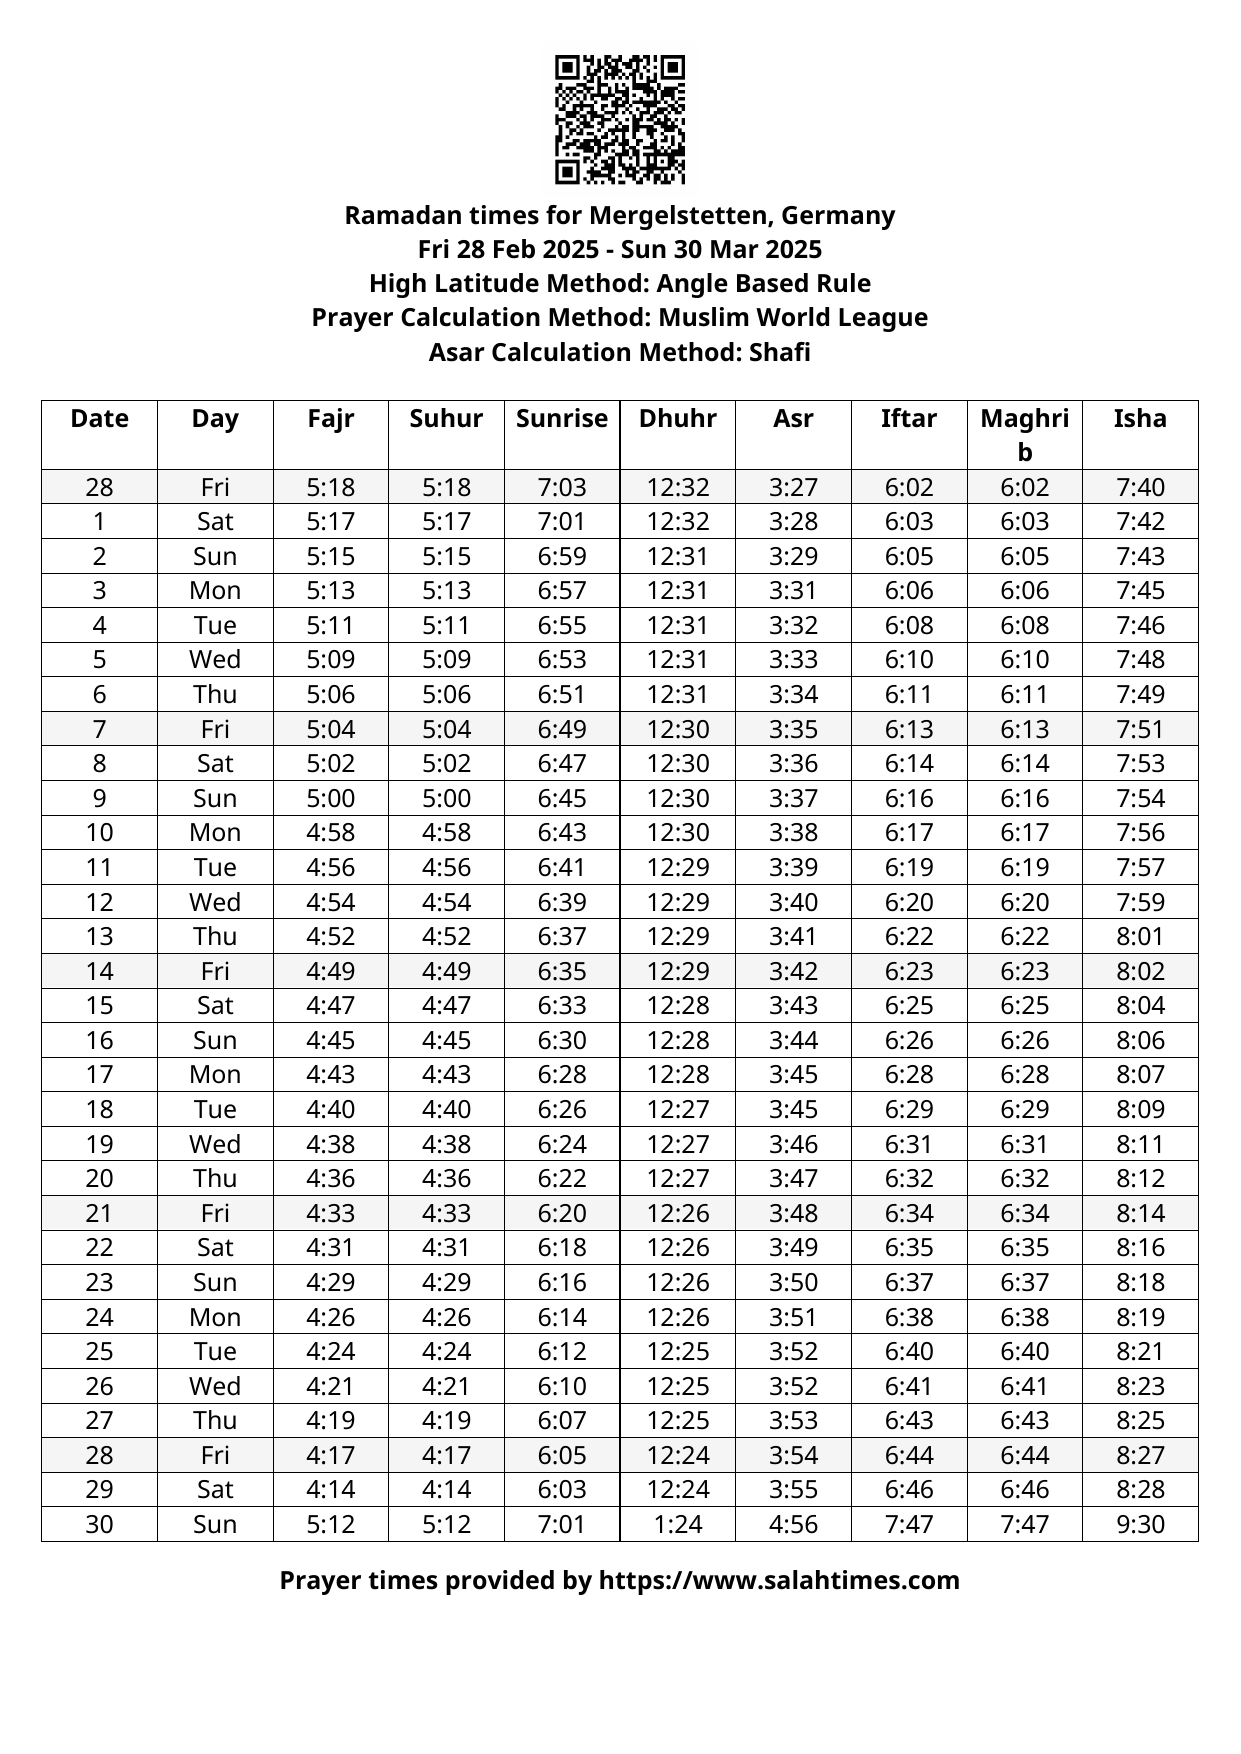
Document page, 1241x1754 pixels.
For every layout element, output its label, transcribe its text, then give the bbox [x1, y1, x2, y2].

table_header Maghrib [968, 401, 1082, 469]
table_cell 5:04 [274, 712, 388, 745]
table_cell 6:55 [505, 608, 619, 642]
table_cell 12:26 [621, 1300, 735, 1333]
table_cell 3:50 [736, 1265, 851, 1299]
table_cell 4:29 [274, 1265, 388, 1299]
table_cell Sun [158, 781, 273, 814]
table_cell 7 [42, 712, 157, 745]
table_header Sunrise [505, 401, 619, 469]
table_cell 12:24 [621, 1473, 735, 1506]
table_cell 4:17 [389, 1438, 504, 1472]
table_cell 4:24 [389, 1334, 504, 1368]
table_cell 5:09 [389, 643, 504, 676]
table_cell 3:43 [736, 989, 851, 1022]
table_cell 3:28 [736, 504, 851, 538]
table_cell 4:31 [389, 1231, 504, 1264]
table_cell 22 [42, 1231, 157, 1264]
table_cell 6:38 [968, 1300, 1082, 1333]
table_cell 3:33 [736, 643, 851, 676]
table_cell 5:12 [389, 1507, 504, 1541]
table_cell 2 [42, 539, 157, 572]
table_cell 3:42 [736, 954, 851, 987]
table_cell 5:17 [274, 504, 388, 538]
table_header Suhur [389, 401, 504, 469]
table_cell 8:25 [1083, 1404, 1198, 1437]
table_header Day [158, 401, 273, 469]
table_cell 6:08 [968, 608, 1082, 642]
table_cell Mon [158, 574, 273, 607]
table_cell 8:06 [1083, 1023, 1198, 1057]
table_cell 7:49 [1083, 677, 1198, 711]
table_cell Sat [158, 989, 273, 1022]
table_cell 12:25 [621, 1369, 735, 1402]
table_cell 6:06 [852, 574, 967, 607]
table_cell 26 [42, 1369, 157, 1402]
table_header Iftar [852, 401, 967, 469]
table_cell 8:09 [1083, 1092, 1198, 1126]
table_cell 6:16 [968, 781, 1082, 814]
table_cell 12 [42, 885, 157, 918]
table_cell 6:46 [852, 1473, 967, 1506]
table_cell 6:43 [968, 1404, 1082, 1437]
table_cell 4:40 [389, 1092, 504, 1126]
table_cell 8:21 [1083, 1334, 1198, 1368]
table_cell 4:36 [274, 1161, 388, 1195]
table_cell 5:18 [274, 470, 388, 503]
table_cell 4:26 [274, 1300, 388, 1333]
table_cell 21 [42, 1196, 157, 1229]
table_cell 5:17 [389, 504, 504, 538]
table_cell 6:06 [968, 574, 1082, 607]
table_cell 6:14 [852, 746, 967, 780]
table_cell 12:31 [621, 539, 735, 572]
table_cell 12:25 [621, 1334, 735, 1368]
table_cell 6:05 [852, 539, 967, 572]
table_cell 4:31 [274, 1231, 388, 1264]
table_cell 6:11 [852, 677, 967, 711]
table_cell 5:13 [274, 574, 388, 607]
table_cell 3:40 [736, 885, 851, 918]
table_cell 6:13 [968, 712, 1082, 745]
table_cell 7:59 [1083, 885, 1198, 918]
table_cell 12:29 [621, 954, 735, 987]
table_cell 6:35 [968, 1231, 1082, 1264]
table_cell 4:38 [274, 1127, 388, 1160]
text Prayer Calculation Method: Muslim World League [42, 300, 1198, 334]
table_cell 5:06 [389, 677, 504, 711]
table_cell 12:27 [621, 1127, 735, 1160]
table_cell 7:01 [505, 504, 619, 538]
table_header Fajr [274, 401, 388, 469]
table_cell 6:49 [505, 712, 619, 745]
table_cell 12:26 [621, 1265, 735, 1299]
table_cell 6:26 [968, 1023, 1082, 1057]
table_cell 7:43 [1083, 539, 1198, 572]
table_cell 3 [42, 574, 157, 607]
table_cell 6:34 [852, 1196, 967, 1229]
table_cell Sun [158, 1507, 273, 1541]
table_cell 7:45 [1083, 574, 1198, 607]
table_cell 8:02 [1083, 954, 1198, 987]
table_cell Tue [158, 1092, 273, 1126]
table_cell 3:45 [736, 1058, 851, 1091]
table_cell 4:14 [274, 1473, 388, 1506]
table_cell 8:01 [1083, 919, 1198, 953]
table_cell 6:28 [852, 1058, 967, 1091]
table_cell 6:41 [968, 1369, 1082, 1402]
table_cell 4:36 [389, 1161, 504, 1195]
table_cell 6:17 [968, 816, 1082, 849]
table_cell 4:14 [389, 1473, 504, 1506]
table_cell 7:46 [1083, 608, 1198, 642]
table_cell 5:15 [274, 539, 388, 572]
table_cell 11 [42, 850, 157, 884]
table_cell 5:00 [389, 781, 504, 814]
table_cell 6:43 [505, 816, 619, 849]
table_cell 6:59 [505, 539, 619, 572]
table_cell 4:19 [274, 1404, 388, 1437]
table_cell Mon [158, 1300, 273, 1333]
table_cell 4:47 [389, 989, 504, 1022]
table_cell 4:56 [389, 850, 504, 884]
table_cell 4:54 [389, 885, 504, 918]
table_cell 12:27 [621, 1092, 735, 1126]
table_cell 1:24 [621, 1507, 735, 1541]
table_cell 6:20 [505, 1196, 619, 1229]
table_cell 6:32 [968, 1161, 1082, 1195]
table_cell 5:11 [389, 608, 504, 642]
table_cell 18 [42, 1092, 157, 1126]
table_cell 6:40 [852, 1334, 967, 1368]
table_cell 6:47 [505, 746, 619, 780]
table_cell 29 [42, 1473, 157, 1506]
table_cell 3:48 [736, 1196, 851, 1229]
table_cell 12:31 [621, 574, 735, 607]
table_cell 12:28 [621, 989, 735, 1022]
table_cell 8:16 [1083, 1231, 1198, 1264]
table_cell 4:45 [389, 1023, 504, 1057]
table_cell 17 [42, 1058, 157, 1091]
table_cell 4:26 [389, 1300, 504, 1333]
table_cell 5:04 [389, 712, 504, 745]
table_cell Wed [158, 1369, 273, 1402]
table_cell 28 [42, 470, 157, 503]
table_cell 3:44 [736, 1023, 851, 1057]
table_cell 6:08 [852, 608, 967, 642]
table_cell 6:28 [968, 1058, 1082, 1091]
table_cell 3:29 [736, 539, 851, 572]
table_header Dhuhr [621, 401, 735, 469]
table_cell 4:56 [736, 1507, 851, 1541]
table_cell 6:40 [968, 1334, 1082, 1368]
table_cell 8:12 [1083, 1161, 1198, 1195]
table_cell 4:58 [274, 816, 388, 849]
table_cell 7:47 [852, 1507, 967, 1541]
table_cell 12:29 [621, 850, 735, 884]
table_cell 6:51 [505, 677, 619, 711]
table_cell 6:14 [968, 746, 1082, 780]
table_cell 12:31 [621, 677, 735, 711]
table_cell 5:02 [389, 746, 504, 780]
table_cell 4:49 [389, 954, 504, 987]
table_cell 6:43 [852, 1404, 967, 1437]
table_cell Wed [158, 885, 273, 918]
table_cell 6:37 [852, 1265, 967, 1299]
table_cell 7:48 [1083, 643, 1198, 676]
table_cell 12:30 [621, 816, 735, 849]
table_cell 6:05 [968, 539, 1082, 572]
table_cell 3:35 [736, 712, 851, 745]
table_cell 12:28 [621, 1058, 735, 1091]
table_cell 6:16 [505, 1265, 619, 1299]
table_cell 7:57 [1083, 850, 1198, 884]
table_cell 6:22 [968, 919, 1082, 953]
table_cell 6:07 [505, 1404, 619, 1437]
table_cell 3:52 [736, 1334, 851, 1368]
table_cell 4:45 [274, 1023, 388, 1057]
table_cell 6:02 [852, 470, 967, 503]
table_header Asr [736, 401, 851, 469]
table_cell Sat [158, 1231, 273, 1264]
table_cell 6:29 [852, 1092, 967, 1126]
table_cell 6:10 [852, 643, 967, 676]
table_cell 6:34 [968, 1196, 1082, 1229]
table_cell 3:47 [736, 1161, 851, 1195]
table_cell 4:54 [274, 885, 388, 918]
table_cell 5:11 [274, 608, 388, 642]
table_cell 12:30 [621, 712, 735, 745]
table_cell 7:54 [1083, 781, 1198, 814]
table_cell 1 [42, 504, 157, 538]
table_cell 12:30 [621, 746, 735, 780]
table_cell 6:03 [505, 1473, 619, 1506]
table_cell 3:53 [736, 1404, 851, 1437]
text Prayer times provided by https://www.salahtimes.com [42, 1563, 1198, 1597]
table_cell 12:32 [621, 504, 735, 538]
table_cell Mon [158, 1058, 273, 1091]
table_cell 3:32 [736, 608, 851, 642]
table_cell 6:35 [852, 1231, 967, 1264]
table_cell 4:29 [389, 1265, 504, 1299]
table_cell 3:51 [736, 1300, 851, 1333]
table_cell 6:22 [852, 919, 967, 953]
table_cell 6:45 [505, 781, 619, 814]
table_cell 6:26 [505, 1092, 619, 1126]
table_cell 8 [42, 746, 157, 780]
table_cell 3:45 [736, 1092, 851, 1126]
table_cell 6:19 [968, 850, 1082, 884]
table_cell 6:22 [505, 1161, 619, 1195]
text Fri 28 Feb 2025 - Sun 30 Mar 2025 [42, 232, 1198, 266]
table_cell 4:21 [389, 1369, 504, 1402]
table_cell 6:46 [968, 1473, 1082, 1506]
table_cell 6:23 [852, 954, 967, 987]
table_cell 4:43 [274, 1058, 388, 1091]
table_cell 6:05 [505, 1438, 619, 1472]
table_cell 6:44 [852, 1438, 967, 1472]
table_cell 14 [42, 954, 157, 987]
table_cell Thu [158, 1161, 273, 1195]
table_cell Fri [158, 712, 273, 745]
table_cell 6:12 [505, 1334, 619, 1368]
table_cell 4 [42, 608, 157, 642]
table_cell 27 [42, 1404, 157, 1437]
table_cell 6:13 [852, 712, 967, 745]
table_cell 6:41 [505, 850, 619, 884]
table_cell 6:16 [852, 781, 967, 814]
table_cell 3:31 [736, 574, 851, 607]
text Asar Calculation Method: Shafi [42, 334, 1198, 368]
table_cell 6:38 [852, 1300, 967, 1333]
table_cell Fri [158, 470, 273, 503]
table_cell 7:51 [1083, 712, 1198, 745]
table_cell 4:38 [389, 1127, 504, 1160]
table_cell 5:13 [389, 574, 504, 607]
table_cell 3:55 [736, 1473, 851, 1506]
table_cell 4:58 [389, 816, 504, 849]
table_cell 28 [42, 1438, 157, 1472]
table_cell 8:04 [1083, 989, 1198, 1022]
table_cell 7:47 [968, 1507, 1082, 1541]
table_cell 5 [42, 643, 157, 676]
table_cell 4:40 [274, 1092, 388, 1126]
table_cell 3:38 [736, 816, 851, 849]
table_cell 6:39 [505, 885, 619, 918]
table_cell 5:06 [274, 677, 388, 711]
table_cell 6:25 [852, 989, 967, 1022]
table_cell Thu [158, 1404, 273, 1437]
table_cell 4:52 [274, 919, 388, 953]
table_cell 4:56 [274, 850, 388, 884]
table_cell Wed [158, 1127, 273, 1160]
table_cell 6:30 [505, 1023, 619, 1057]
table_cell 3:46 [736, 1127, 851, 1160]
table_cell 23 [42, 1265, 157, 1299]
table_cell 7:03 [505, 470, 619, 503]
table_cell 13 [42, 919, 157, 953]
table_cell 3:36 [736, 746, 851, 780]
table_cell 8:23 [1083, 1369, 1198, 1402]
table_cell 8:19 [1083, 1300, 1198, 1333]
table_cell 6:10 [968, 643, 1082, 676]
table_cell 6:41 [852, 1369, 967, 1402]
table_cell 3:49 [736, 1231, 851, 1264]
table_cell 12:30 [621, 781, 735, 814]
table_cell 6:20 [852, 885, 967, 918]
table_cell 4:24 [274, 1334, 388, 1368]
table_cell 6:03 [968, 504, 1082, 538]
table_cell 7:53 [1083, 746, 1198, 780]
table_cell 6:23 [968, 954, 1082, 987]
table_cell 4:49 [274, 954, 388, 987]
table_cell 16 [42, 1023, 157, 1057]
table_cell 8:11 [1083, 1127, 1198, 1160]
table_cell 6:17 [852, 816, 967, 849]
table_cell 12:24 [621, 1438, 735, 1472]
table_cell 25 [42, 1334, 157, 1368]
table_cell 6:25 [968, 989, 1082, 1022]
table_cell 6:32 [852, 1161, 967, 1195]
table_cell 7:40 [1083, 470, 1198, 503]
table_cell 12:27 [621, 1161, 735, 1195]
table_cell 9:30 [1083, 1507, 1198, 1541]
table_cell 4:52 [389, 919, 504, 953]
table_cell 3:37 [736, 781, 851, 814]
table_cell 8:14 [1083, 1196, 1198, 1229]
table_cell Sat [158, 746, 273, 780]
picture [542, 41, 699, 198]
table_cell 7:56 [1083, 816, 1198, 849]
table_cell Sat [158, 1473, 273, 1506]
table_cell 3:27 [736, 470, 851, 503]
table_cell 6:33 [505, 989, 619, 1022]
table_cell 12:28 [621, 1023, 735, 1057]
table_cell 8:27 [1083, 1438, 1198, 1472]
table_cell 6 [42, 677, 157, 711]
table_cell 30 [42, 1507, 157, 1541]
table_cell 3:41 [736, 919, 851, 953]
table_cell 6:29 [968, 1092, 1082, 1126]
table_cell 6:14 [505, 1300, 619, 1333]
table_cell 7:01 [505, 1507, 619, 1541]
table_cell 6:31 [852, 1127, 967, 1160]
table_cell 6:02 [968, 470, 1082, 503]
table_cell Wed [158, 643, 273, 676]
table_cell Fri [158, 1438, 273, 1472]
text Ramadan times for Mergelstetten, Germany [42, 198, 1198, 232]
table_cell 24 [42, 1300, 157, 1333]
table_cell 12:31 [621, 643, 735, 676]
table_cell 7:42 [1083, 504, 1198, 538]
table_cell Thu [158, 919, 273, 953]
table_cell Tue [158, 850, 273, 884]
table_cell Sun [158, 539, 273, 572]
table_cell 20 [42, 1161, 157, 1195]
table_cell 6:18 [505, 1231, 619, 1264]
table_cell 8:28 [1083, 1473, 1198, 1506]
table_cell 12:29 [621, 919, 735, 953]
table_cell 4:43 [389, 1058, 504, 1091]
table_cell 4:33 [274, 1196, 388, 1229]
table_cell Sat [158, 504, 273, 538]
table_cell 6:44 [968, 1438, 1082, 1472]
table_cell 5:02 [274, 746, 388, 780]
table_cell 6:10 [505, 1369, 619, 1402]
text High Latitude Method: Angle Based Rule [42, 266, 1198, 300]
table_cell Fri [158, 954, 273, 987]
table_cell 5:09 [274, 643, 388, 676]
table_cell 12:26 [621, 1231, 735, 1264]
table_cell 6:37 [505, 919, 619, 953]
table_cell 3:54 [736, 1438, 851, 1472]
table_cell 6:11 [968, 677, 1082, 711]
table_cell 4:21 [274, 1369, 388, 1402]
table_cell 12:26 [621, 1196, 735, 1229]
table_cell 5:15 [389, 539, 504, 572]
table_cell Fri [158, 1196, 273, 1229]
table_cell 3:34 [736, 677, 851, 711]
table_cell 12:29 [621, 885, 735, 918]
table_cell 12:32 [621, 470, 735, 503]
table_cell 6:31 [968, 1127, 1082, 1160]
table_header Isha [1083, 401, 1198, 469]
table_header Date [42, 401, 157, 469]
table_cell Tue [158, 1334, 273, 1368]
table_cell 6:03 [852, 504, 967, 538]
table_cell 12:25 [621, 1404, 735, 1437]
table_cell 6:37 [968, 1265, 1082, 1299]
table_cell 6:24 [505, 1127, 619, 1160]
table_cell 4:19 [389, 1404, 504, 1437]
table_cell Tue [158, 608, 273, 642]
table_cell 19 [42, 1127, 157, 1160]
table_cell 8:18 [1083, 1265, 1198, 1299]
table_cell 4:33 [389, 1196, 504, 1229]
table_cell 5:18 [389, 470, 504, 503]
table_cell 6:53 [505, 643, 619, 676]
table_cell 6:35 [505, 954, 619, 987]
table_cell 5:12 [274, 1507, 388, 1541]
table_cell Thu [158, 677, 273, 711]
table_cell 6:20 [968, 885, 1082, 918]
table_cell 6:57 [505, 574, 619, 607]
table_cell 10 [42, 816, 157, 849]
table_cell 6:19 [852, 850, 967, 884]
table_cell 8:07 [1083, 1058, 1198, 1091]
table_cell 3:39 [736, 850, 851, 884]
table_cell Sun [158, 1023, 273, 1057]
table_cell 12:31 [621, 608, 735, 642]
table_cell Mon [158, 816, 273, 849]
table_cell 9 [42, 781, 157, 814]
table_cell 4:47 [274, 989, 388, 1022]
table_cell 15 [42, 989, 157, 1022]
table_cell 5:00 [274, 781, 388, 814]
table_cell Sun [158, 1265, 273, 1299]
table_cell 6:26 [852, 1023, 967, 1057]
table_cell 3:52 [736, 1369, 851, 1402]
table_cell 4:17 [274, 1438, 388, 1472]
table_cell 6:28 [505, 1058, 619, 1091]
